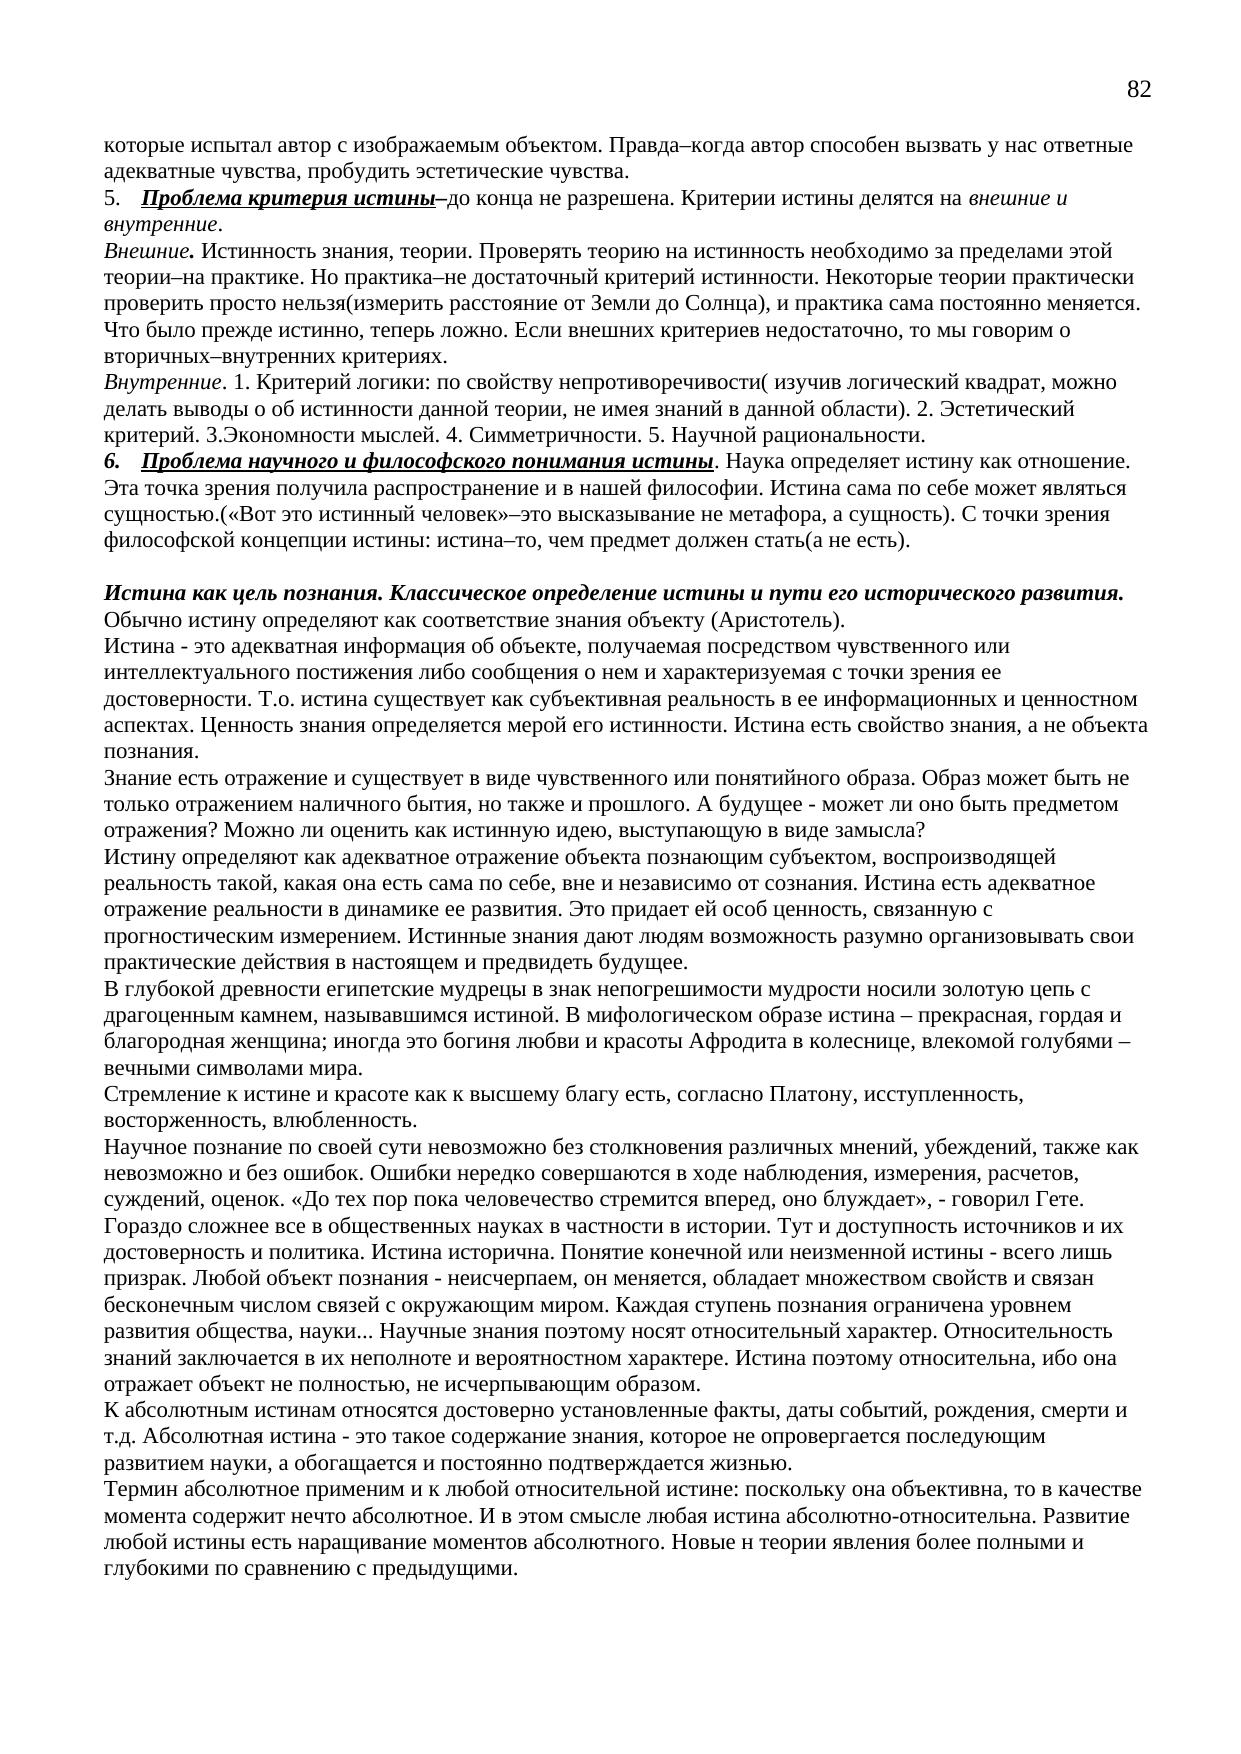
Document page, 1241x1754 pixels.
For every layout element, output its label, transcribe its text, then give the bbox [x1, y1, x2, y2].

text Научное познание по своей сути невозможно без столкновения различных мнений, убеждений, также как невозможно и без ошибок. Ошибки нередко совершаются в ходе наблюдения, измерения, расчетов, суждений, оценок. «До тех пор пока человечество стремится вперед, оно блуждает», - говорил Гете. [103, 1133, 1152, 1212]
text Внешние. Истинность знания, теории. Проверять теорию на истинность необходимо за пределами этой теории–на практике. Но практика–не достаточный критерий истинности. Некоторые теории практически проверить просто нельзя(измерить расстояние от Земли до Солнца), и практика сама постоянно меняется. Что было прежде истинно, теперь ложно. Если внешних критериев недостаточно, то мы говорим о вторичных–внутренних критериях. [103, 237, 1152, 368]
text Знание есть отражение и существует в виде чувственного или понятийного образа. Образ может быть не только отражением наличного бытия, но также и прошлого. А будущее - может ли оно быть предметом отражения? Можно ли оценить как истинную идею, выступающую в виде замысла? [103, 764, 1152, 843]
text Обычно истину определяют как соответствие знания объекту (Аристотель). [103, 606, 1152, 632]
text Гораздо сложнее все в общественных науках в частности в истории. Тут и доступность источников и их достоверность и политика. Истина исторична. Понятие конечной или неизменной истины - всего лишь призрак. Любой объект познания - неисчерпаем, он меняется, обладает множеством свойств и связан бесконечным числом связей с окружающим миром. Каждая ступень познания ограничена уровнем развития общества, науки... Научные знания поэтому носят относительный характер. Относительность знаний заключается в их неполноте и вероятностном характере. Истина поэтому относительна, ибо она отражает объект не полностью, не исчерпывающим образом. [103, 1212, 1152, 1396]
text Истина - это адекватная информация об объекте, получаемая посредством чувственного или интеллектуального постижения либо сообщения о нем и характеризуемая с точки зрения ее достоверности. Т.о. истина существует как субъективная реальность в ее информационных и ценностном аспектах. Ценность знания определяется мерой его истинности. Истина есть свойство знания, а не объекта познания. [103, 632, 1152, 764]
list Проблема критерия истины–до конца не разрешена. Критерии истины делятся на внешние и внутренние. [103, 184, 1152, 237]
text Термин абсолютное применим и к любой относительной истине: поскольку она объективна, то в качестве момента содержит нечто абсолютное. И в этом смысле любая истина абсолютно-относительна. Развитие любой истины есть наращивание моментов абсолютного. Новые н теории явления более полными и глубокими по сравнению с предыдущими. [103, 1475, 1152, 1581]
text К абсолютным истинам относятся достоверно установленные факты, даты событий, рождения, смерти и т.д. Абсолютная истина - это такое содержание знания, которое не опровергается последующим развитием науки, а обогащается и постоянно подтверждается жизнью. [103, 1396, 1152, 1475]
text Внутренние. 1. Критерий логики: по свойству непротиворечивости( изучив логический квадрат, можно делать выводы о об истинности данной теории, не имея знаний в данной области). 2. Эстетический критерий. 3.Экономности мыслей. 4. Симметричности. 5. Научной рациональности. [103, 368, 1152, 447]
text Истину определяют как адекватное отражение объекта познающим субъектом, воспроизводящей реальность такой, какая она есть сама по себе, вне и независимо от сознания. Истина есть адекватное отражение реальности в динамике ее развития. Это придает ей особ ценность, связанную с прогностическим измерением. Истинные знания дают людям возможность разумно организовывать свои практические действия в настоящем и предвидеть будущее. [103, 843, 1152, 974]
text В глубокой древности египетские мудрецы в знак непогрешимости мудрости носили золотую цепь с драгоценным камнем, называвшимся истиной. В мифологическом образе истина – прекрасная, гордая и благородная женщина; иногда это богиня любви и красоты Афродита в колеснице, влекомой голубями – вечными символами мира. [103, 974, 1152, 1080]
list Проблема научного и философского понимания истины. Наука определяет истину как отношение. Эта точка зрения получила распространение и в нашей философии. Истина сама по себе может являться сущностью.(«Вот это истинный человек»–это высказывание не метафора, а сущность). С точки зрения философской концепции истины: истина–то, чем предмет должен стать(а не есть). [103, 447, 1152, 553]
text Истина как цель познания. Классическое определение истины и пути его исторического развития. [103, 579, 1152, 606]
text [103, 131, 1152, 184]
text Стремление к истине и красоте как к высшему благу есть, согласно Платону, исступленность, восторженность, влюбленность. [103, 1080, 1152, 1133]
